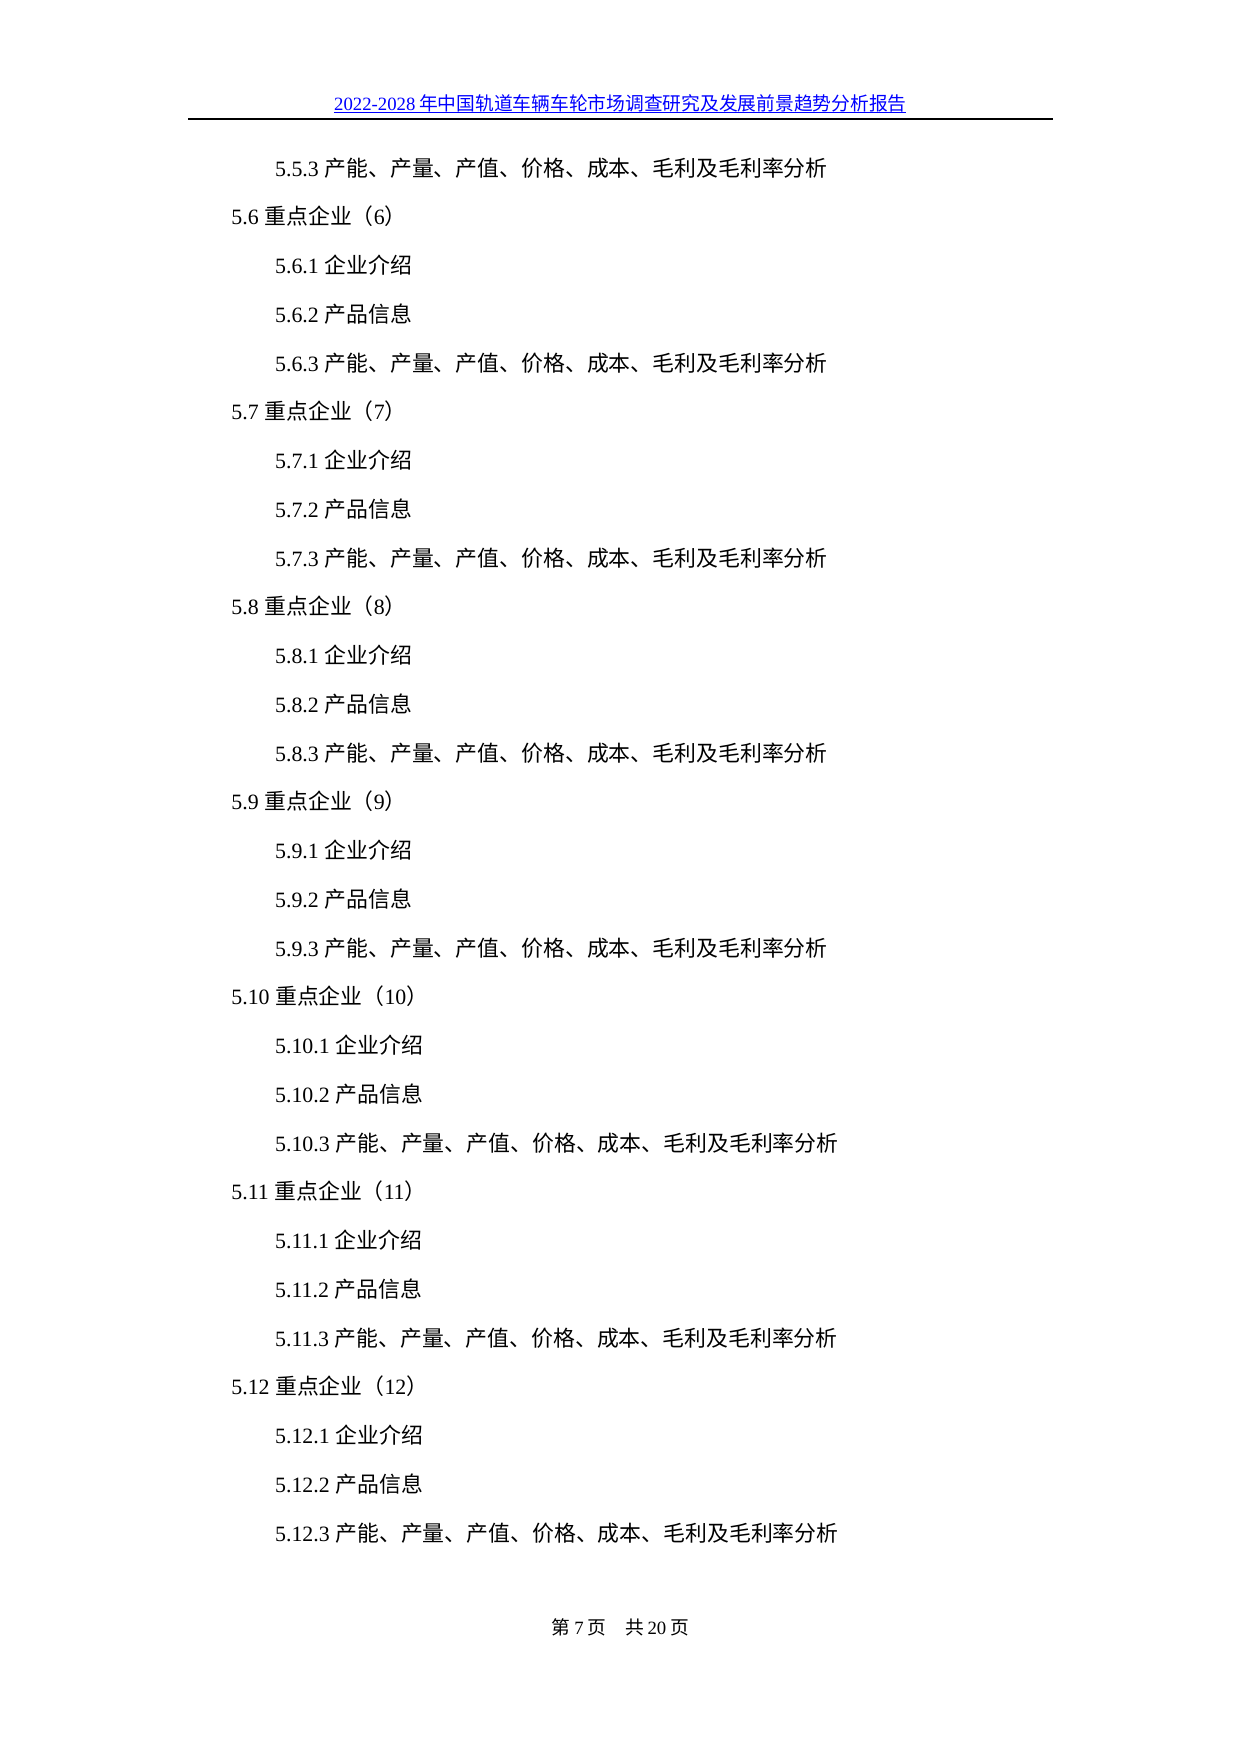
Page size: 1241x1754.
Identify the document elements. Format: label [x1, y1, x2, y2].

text [187, 150, 1053, 1548]
